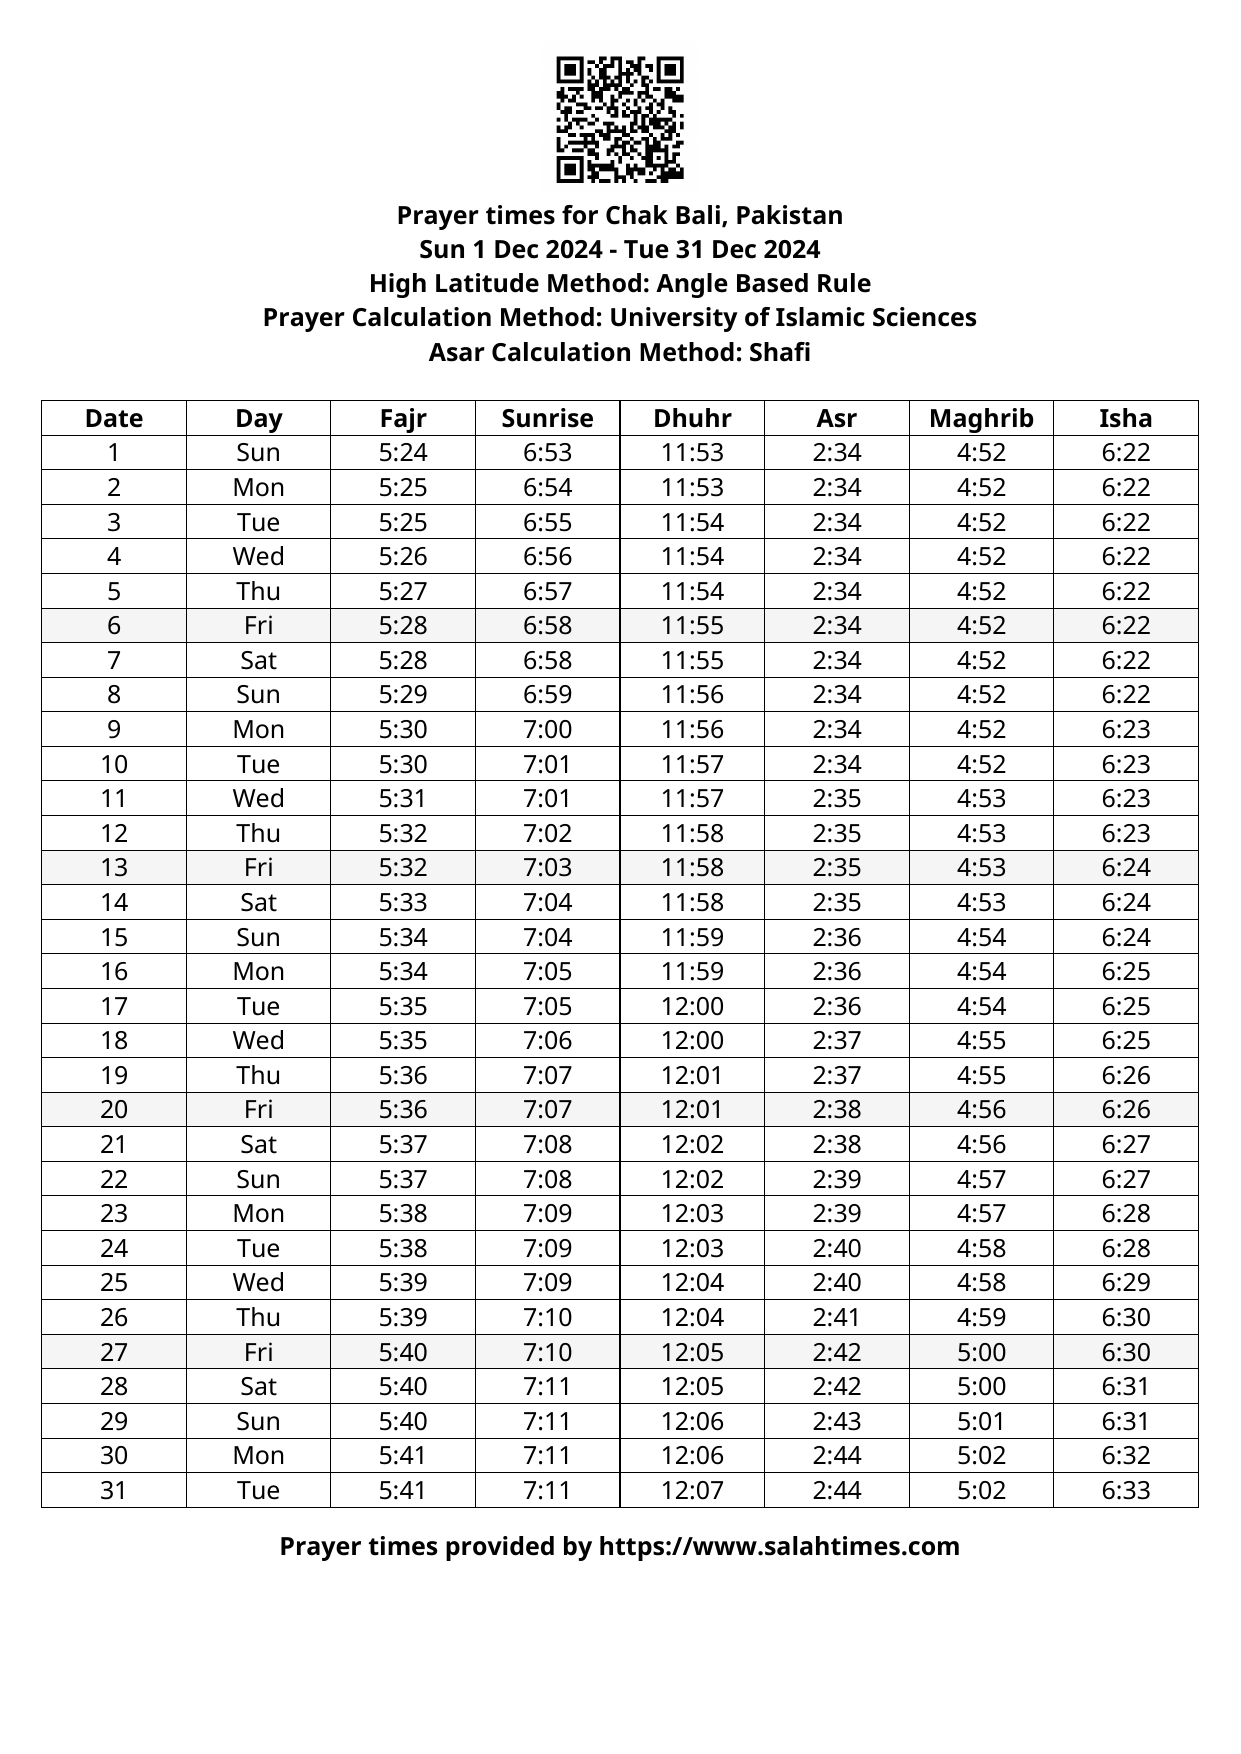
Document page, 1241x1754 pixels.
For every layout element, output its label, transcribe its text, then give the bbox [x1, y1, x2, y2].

table_cell Sat [187, 885, 330, 919]
table_cell 2:44 [765, 1473, 909, 1507]
table_cell 27 [42, 1335, 186, 1368]
table_cell 2:40 [765, 1266, 909, 1299]
table_cell 6:27 [1054, 1162, 1198, 1195]
table_cell 5:41 [331, 1439, 475, 1472]
table_cell 12:00 [621, 989, 764, 1022]
table_cell Sun [187, 1162, 330, 1195]
table_cell 4:52 [910, 609, 1053, 642]
table_cell 12 [42, 816, 186, 849]
table_cell 2:38 [765, 1127, 909, 1161]
table_cell 4:52 [910, 470, 1053, 504]
table_cell Mon [187, 470, 330, 504]
table_cell 11:59 [621, 920, 764, 953]
table_cell 6:22 [1054, 609, 1198, 642]
table_cell 20 [42, 1093, 186, 1126]
text Prayer times provided by https://www.salahtimes.com [42, 1528, 1198, 1563]
table_cell 2:42 [765, 1369, 909, 1403]
table_cell 6:23 [1054, 712, 1198, 746]
table_cell 6:25 [1054, 954, 1198, 988]
table_cell 4:52 [910, 712, 1053, 746]
table_cell 11:55 [621, 643, 764, 677]
table_cell 30 [42, 1439, 186, 1472]
table_cell 11:54 [621, 505, 764, 538]
table_cell 5:25 [331, 505, 475, 538]
table_cell 7:05 [476, 954, 619, 988]
table_cell 6:24 [1054, 920, 1198, 953]
table_cell 7:10 [476, 1300, 619, 1334]
table_cell 5:37 [331, 1162, 475, 1195]
table_cell 2:38 [765, 1093, 909, 1126]
table_cell Fri [187, 851, 330, 884]
table_cell 12:01 [621, 1093, 764, 1126]
table_cell 5:26 [331, 539, 475, 573]
table_cell Tue [187, 1231, 330, 1264]
table_cell Mon [187, 1196, 330, 1230]
table_cell 5:28 [331, 609, 475, 642]
table_cell Sun [187, 920, 330, 953]
table_cell 2:36 [765, 954, 909, 988]
text Sun 1 Dec 2024 - Tue 31 Dec 2024 [42, 232, 1198, 266]
table_cell 11:57 [621, 747, 764, 780]
table_cell 5:25 [331, 470, 475, 504]
table_cell 4:55 [910, 1024, 1053, 1057]
table_cell 6:53 [476, 436, 619, 469]
table_cell 12:05 [621, 1369, 764, 1403]
table_cell 4:52 [910, 643, 1053, 677]
table_cell 4:52 [910, 539, 1053, 573]
table_cell 15 [42, 920, 186, 953]
table_cell 7:08 [476, 1127, 619, 1161]
table_cell 4:52 [910, 505, 1053, 538]
table_cell 5:34 [331, 954, 475, 988]
table_cell 7:09 [476, 1266, 619, 1299]
table_cell 26 [42, 1300, 186, 1334]
table_cell 2 [42, 470, 186, 504]
table_cell 5:39 [331, 1266, 475, 1299]
table_cell Mon [187, 1439, 330, 1472]
table_cell 7:04 [476, 885, 619, 919]
table_cell 4:55 [910, 1058, 1053, 1092]
table_cell 5:27 [331, 574, 475, 607]
table_cell 6:31 [1054, 1404, 1198, 1437]
table_cell 6:22 [1054, 643, 1198, 677]
table_cell 11:54 [621, 574, 764, 607]
table_cell 1 [42, 436, 186, 469]
table_cell Sat [187, 1369, 330, 1403]
table_cell 4:52 [910, 574, 1053, 607]
table_cell Thu [187, 1058, 330, 1092]
table_cell 5:29 [331, 678, 475, 711]
table_cell 31 [42, 1473, 186, 1507]
table_cell Sat [187, 643, 330, 677]
table_cell 25 [42, 1266, 186, 1299]
table_cell 7:02 [476, 816, 619, 849]
table_cell 6:27 [1054, 1127, 1198, 1161]
table_header Isha [1054, 401, 1198, 434]
table_cell 10 [42, 747, 186, 780]
table_cell 12:04 [621, 1266, 764, 1299]
table_cell 7:07 [476, 1093, 619, 1126]
table_cell Tue [187, 505, 330, 538]
table_cell 5:00 [910, 1335, 1053, 1368]
table_cell 6:58 [476, 643, 619, 677]
table_header Sunrise [476, 401, 619, 434]
table_cell Tue [187, 1473, 330, 1507]
table_cell 7:11 [476, 1369, 619, 1403]
table_cell 6:26 [1054, 1093, 1198, 1126]
table_cell 5:32 [331, 851, 475, 884]
table_cell 12:05 [621, 1335, 764, 1368]
table_cell 6:28 [1054, 1231, 1198, 1264]
table_cell 6:22 [1054, 436, 1198, 469]
table_cell 5:39 [331, 1300, 475, 1334]
table_cell 6:30 [1054, 1335, 1198, 1368]
table_cell Wed [187, 1024, 330, 1057]
table_cell Thu [187, 816, 330, 849]
table_cell Thu [187, 574, 330, 607]
table_cell 12:00 [621, 1024, 764, 1057]
table_cell 5:37 [331, 1127, 475, 1161]
table_cell 6:23 [1054, 781, 1198, 815]
table_cell 4:58 [910, 1231, 1053, 1264]
table_cell 4:54 [910, 989, 1053, 1022]
table_cell 5:02 [910, 1439, 1053, 1472]
table_cell 6:24 [1054, 851, 1198, 884]
table_cell 8 [42, 678, 186, 711]
table_cell 5:41 [331, 1473, 475, 1507]
table_cell 4:58 [910, 1266, 1053, 1299]
table_cell 5:30 [331, 712, 475, 746]
table_cell 7:06 [476, 1024, 619, 1057]
table_cell 4:56 [910, 1093, 1053, 1126]
table_cell 11:54 [621, 539, 764, 573]
table_cell 12:01 [621, 1058, 764, 1092]
table_cell Tue [187, 747, 330, 780]
table_cell Thu [187, 1300, 330, 1334]
table_cell 21 [42, 1127, 186, 1161]
table_cell 7:05 [476, 989, 619, 1022]
table_cell 7:04 [476, 920, 619, 953]
table_cell 6:22 [1054, 505, 1198, 538]
table_cell 6:30 [1054, 1300, 1198, 1334]
table_cell 2:34 [765, 747, 909, 780]
table_cell 2:42 [765, 1335, 909, 1368]
table_cell 23 [42, 1196, 186, 1230]
table_cell 6:23 [1054, 816, 1198, 849]
table_cell 2:39 [765, 1196, 909, 1230]
table_cell 4:56 [910, 1127, 1053, 1161]
table_cell 4:53 [910, 816, 1053, 849]
table_cell 11:58 [621, 851, 764, 884]
table_cell 5:40 [331, 1404, 475, 1437]
table_cell 5:28 [331, 643, 475, 677]
table_cell 6:29 [1054, 1266, 1198, 1299]
table_cell Sun [187, 678, 330, 711]
table_cell 2:34 [765, 470, 909, 504]
table_cell 4:52 [910, 436, 1053, 469]
table_cell 5:01 [910, 1404, 1053, 1437]
table_cell 12:06 [621, 1404, 764, 1437]
table_cell 16 [42, 954, 186, 988]
table_cell Fri [187, 1335, 330, 1368]
table_cell 2:34 [765, 436, 909, 469]
table_cell 5:02 [910, 1473, 1053, 1507]
table_cell 4 [42, 539, 186, 573]
table_cell 6:24 [1054, 885, 1198, 919]
table_cell 19 [42, 1058, 186, 1092]
table_cell Mon [187, 712, 330, 746]
table_cell 6:28 [1054, 1196, 1198, 1230]
table_cell 2:39 [765, 1162, 909, 1195]
table_cell 5:40 [331, 1369, 475, 1403]
table_cell 6:32 [1054, 1439, 1198, 1472]
table_cell 6:22 [1054, 574, 1198, 607]
table_cell 7:00 [476, 712, 619, 746]
table_cell 12:03 [621, 1231, 764, 1264]
table_cell 5:40 [331, 1335, 475, 1368]
table_cell 7:09 [476, 1231, 619, 1264]
table_cell 6 [42, 609, 186, 642]
table_cell 5:30 [331, 747, 475, 780]
table_cell 2:37 [765, 1024, 909, 1057]
table_cell 7:01 [476, 747, 619, 780]
table_cell 4:53 [910, 885, 1053, 919]
table_cell 11 [42, 781, 186, 815]
table_cell 4:59 [910, 1300, 1053, 1334]
table_cell 11:53 [621, 436, 764, 469]
table_cell 6:33 [1054, 1473, 1198, 1507]
table_cell 6:54 [476, 470, 619, 504]
picture [542, 41, 699, 198]
table_cell 2:41 [765, 1300, 909, 1334]
table_cell Sat [187, 1127, 330, 1161]
text High Latitude Method: Angle Based Rule [42, 266, 1198, 300]
table_cell 7:01 [476, 781, 619, 815]
text Prayer times for Chak Bali, Pakistan [42, 198, 1198, 232]
table_cell 5:38 [331, 1231, 475, 1264]
table_cell 4:57 [910, 1196, 1053, 1230]
table_cell 2:34 [765, 539, 909, 573]
table_cell 2:34 [765, 609, 909, 642]
table_cell Mon [187, 954, 330, 988]
table_cell 5:38 [331, 1196, 475, 1230]
table_cell 6:25 [1054, 1024, 1198, 1057]
table_cell 12:02 [621, 1127, 764, 1161]
table_cell 2:34 [765, 678, 909, 711]
table_cell 6:55 [476, 505, 619, 538]
table_cell 11:56 [621, 678, 764, 711]
table_cell 6:58 [476, 609, 619, 642]
table_cell 2:36 [765, 920, 909, 953]
table_cell 2:34 [765, 574, 909, 607]
text Asar Calculation Method: Shafi [42, 334, 1198, 368]
table_cell 11:55 [621, 609, 764, 642]
table_cell 22 [42, 1162, 186, 1195]
table_cell Fri [187, 1093, 330, 1126]
table_cell 3 [42, 505, 186, 538]
table_cell 12:03 [621, 1196, 764, 1230]
table_cell 5:36 [331, 1058, 475, 1092]
table_cell 2:35 [765, 816, 909, 849]
table_cell 6:25 [1054, 989, 1198, 1022]
table_cell 11:59 [621, 954, 764, 988]
table_cell 6:57 [476, 574, 619, 607]
table_header Fajr [331, 401, 475, 434]
table_cell 7:08 [476, 1162, 619, 1195]
table_cell 11:58 [621, 816, 764, 849]
table_cell Wed [187, 781, 330, 815]
table_cell 4:52 [910, 678, 1053, 711]
table_header Maghrib [910, 401, 1053, 434]
table_cell 12:04 [621, 1300, 764, 1334]
table_header Asr [765, 401, 909, 434]
table_cell 6:26 [1054, 1058, 1198, 1092]
table_header Day [187, 401, 330, 434]
table_cell 2:43 [765, 1404, 909, 1437]
table_cell 6:22 [1054, 678, 1198, 711]
table_cell 5:31 [331, 781, 475, 815]
table_cell 5:36 [331, 1093, 475, 1126]
table_cell 2:35 [765, 885, 909, 919]
table_cell 17 [42, 989, 186, 1022]
table_cell 4:54 [910, 954, 1053, 988]
table_cell 2:36 [765, 989, 909, 1022]
table_cell 5:34 [331, 920, 475, 953]
table_cell 14 [42, 885, 186, 919]
table_cell 7:10 [476, 1335, 619, 1368]
table_cell 2:35 [765, 851, 909, 884]
table_cell 7:11 [476, 1404, 619, 1437]
table_cell 4:53 [910, 851, 1053, 884]
table_cell 13 [42, 851, 186, 884]
table_cell 6:56 [476, 539, 619, 573]
table_cell 6:59 [476, 678, 619, 711]
table_cell 7 [42, 643, 186, 677]
table_cell 4:52 [910, 747, 1053, 780]
table_cell 5:35 [331, 1024, 475, 1057]
table_cell 2:34 [765, 712, 909, 746]
table_cell 7:03 [476, 851, 619, 884]
table_cell 2:37 [765, 1058, 909, 1092]
table_cell 4:57 [910, 1162, 1053, 1195]
table_cell 7:09 [476, 1196, 619, 1230]
table_cell 2:34 [765, 505, 909, 538]
table_cell 6:23 [1054, 747, 1198, 780]
table_cell 5 [42, 574, 186, 607]
table_cell 5:00 [910, 1369, 1053, 1403]
table_cell 9 [42, 712, 186, 746]
table_cell 29 [42, 1404, 186, 1437]
table_cell 4:53 [910, 781, 1053, 815]
table_cell 12:02 [621, 1162, 764, 1195]
table_cell 5:35 [331, 989, 475, 1022]
table_cell 7:11 [476, 1473, 619, 1507]
text Prayer Calculation Method: University of Islamic Sciences [42, 300, 1198, 334]
table_cell 5:32 [331, 816, 475, 849]
table_cell 2:44 [765, 1439, 909, 1472]
table_cell 5:33 [331, 885, 475, 919]
table_cell Sun [187, 436, 330, 469]
table_cell 7:07 [476, 1058, 619, 1092]
table_header Dhuhr [621, 401, 764, 434]
table_cell 12:06 [621, 1439, 764, 1472]
table_cell 4:54 [910, 920, 1053, 953]
table_cell Tue [187, 989, 330, 1022]
table_cell Fri [187, 609, 330, 642]
table_cell 11:56 [621, 712, 764, 746]
table_cell 28 [42, 1369, 186, 1403]
table_cell Wed [187, 539, 330, 573]
table_cell 2:40 [765, 1231, 909, 1264]
table_cell 11:57 [621, 781, 764, 815]
table_cell 11:53 [621, 470, 764, 504]
table_cell 24 [42, 1231, 186, 1264]
table_cell 11:58 [621, 885, 764, 919]
table_cell 18 [42, 1024, 186, 1057]
table_cell 2:35 [765, 781, 909, 815]
table_header Date [42, 401, 186, 434]
table_cell 6:22 [1054, 539, 1198, 573]
table_cell 12:07 [621, 1473, 764, 1507]
table_cell 5:24 [331, 436, 475, 469]
table_cell 2:34 [765, 643, 909, 677]
table_cell 6:31 [1054, 1369, 1198, 1403]
table_cell Wed [187, 1266, 330, 1299]
table_cell 7:11 [476, 1439, 619, 1472]
table_cell Sun [187, 1404, 330, 1437]
table_cell 6:22 [1054, 470, 1198, 504]
